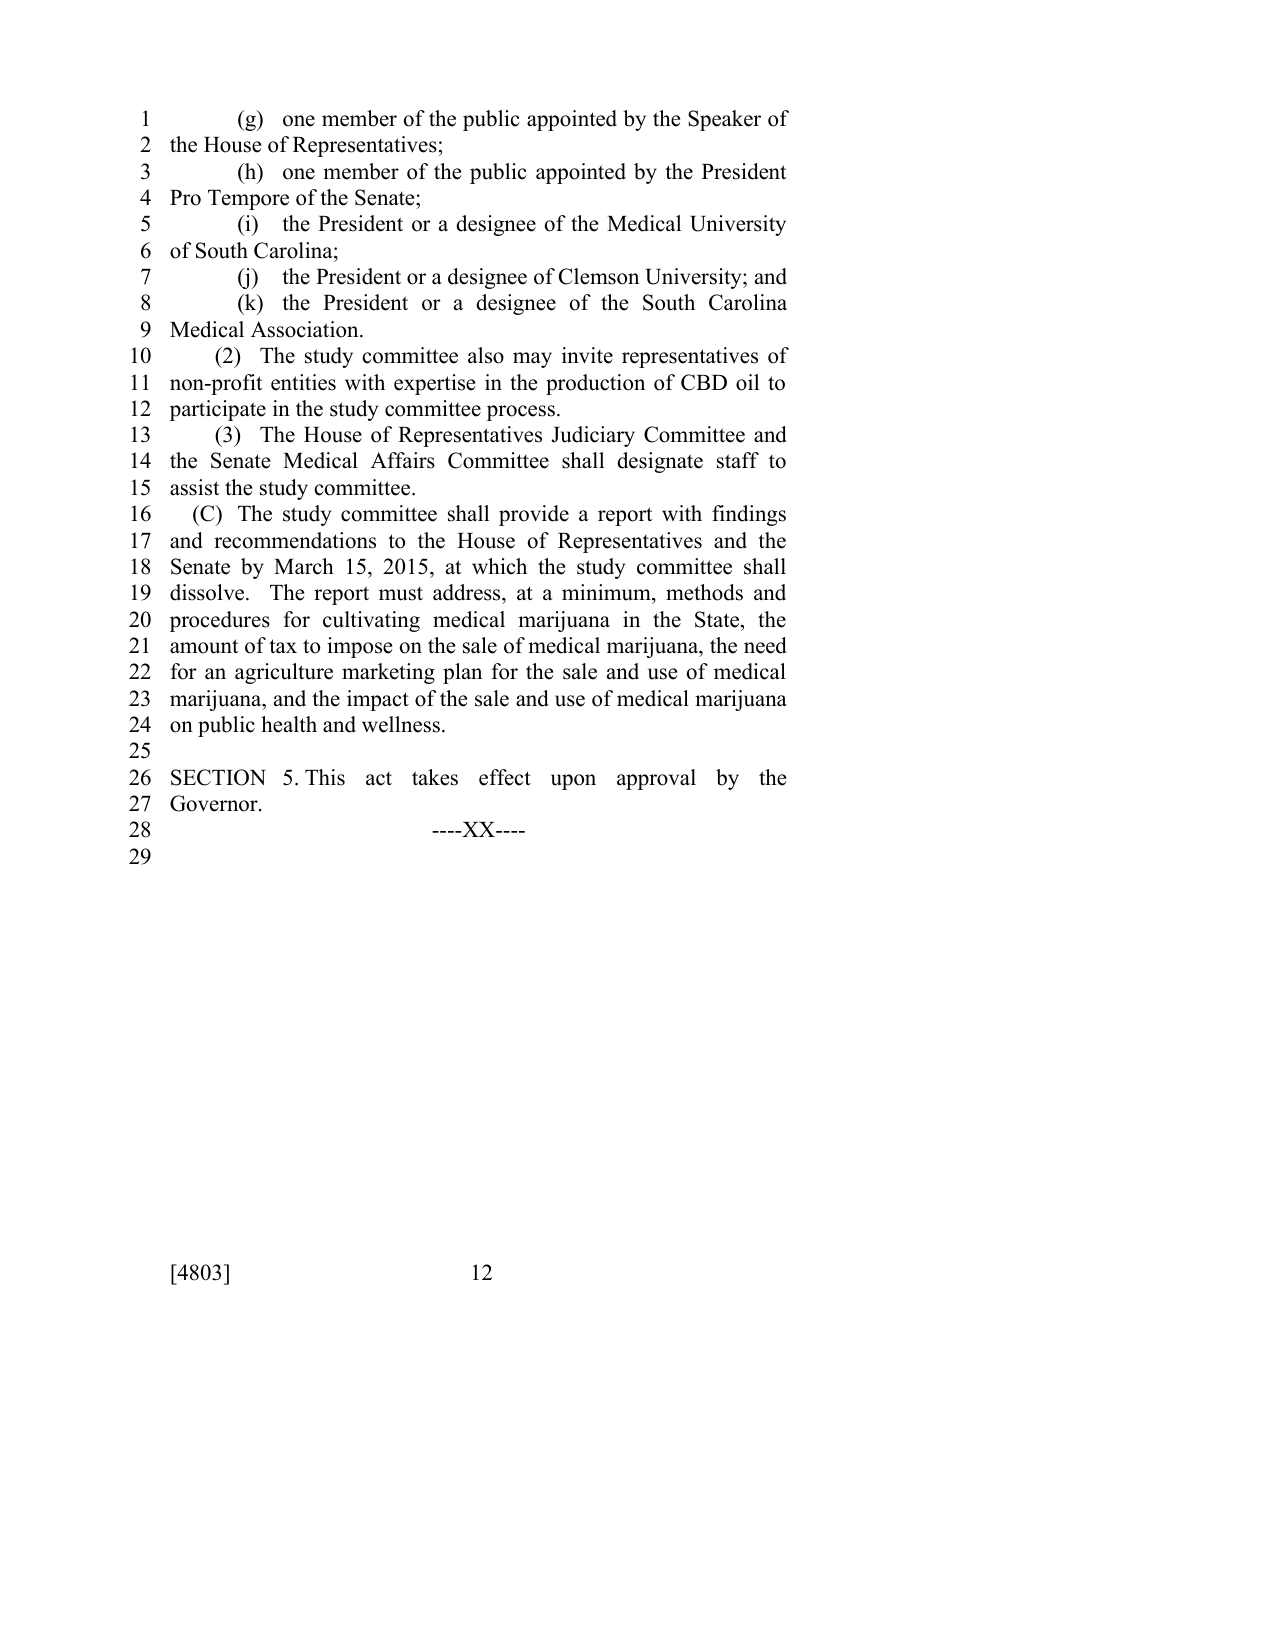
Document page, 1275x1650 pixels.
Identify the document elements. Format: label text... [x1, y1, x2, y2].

text (h) one member of the public appointed by the President Pro Tempore of the Senate; [169, 158, 787, 210]
text ----XX---- [169, 817, 787, 843]
text (2) The study committee also may invite representatives of non-profit entities with expertise in the production of CBD oil to participate in the study committee process. [169, 342, 787, 421]
text (k) the President or a designee of the South Carolina Medical Association. [169, 289, 787, 342]
text (g) one member of the public appointed by the Speaker of the House of Representatives; [169, 105, 787, 158]
text (3) The House of Representatives Judiciary Committee and the Senate Medical Affairs Committee shall designate staff to assist the study committee. [169, 421, 787, 500]
text SECTION 5. This act takes effect upon approval by the Governor. [169, 764, 787, 817]
text (i) the President or a designee of the Medical University of South Carolina; [169, 210, 787, 263]
text (C) The study committee shall provide a report with findings and recommendations to the House of Representatives and the Senate by March 15, 2015, at which the study committee shall dissolve. The report must address, at a minimum, methods and procedures for cultivating medical marijuana in the State, the amount of tax to impose on the sale of medical marijuana, the need for an agriculture marketing plan for the sale and use of medical marijuana, and the impact of the sale and use of medical marijuana on public health and wellness. [169, 500, 787, 737]
text (j) the President or a designee of Clemson University; and [169, 263, 787, 289]
